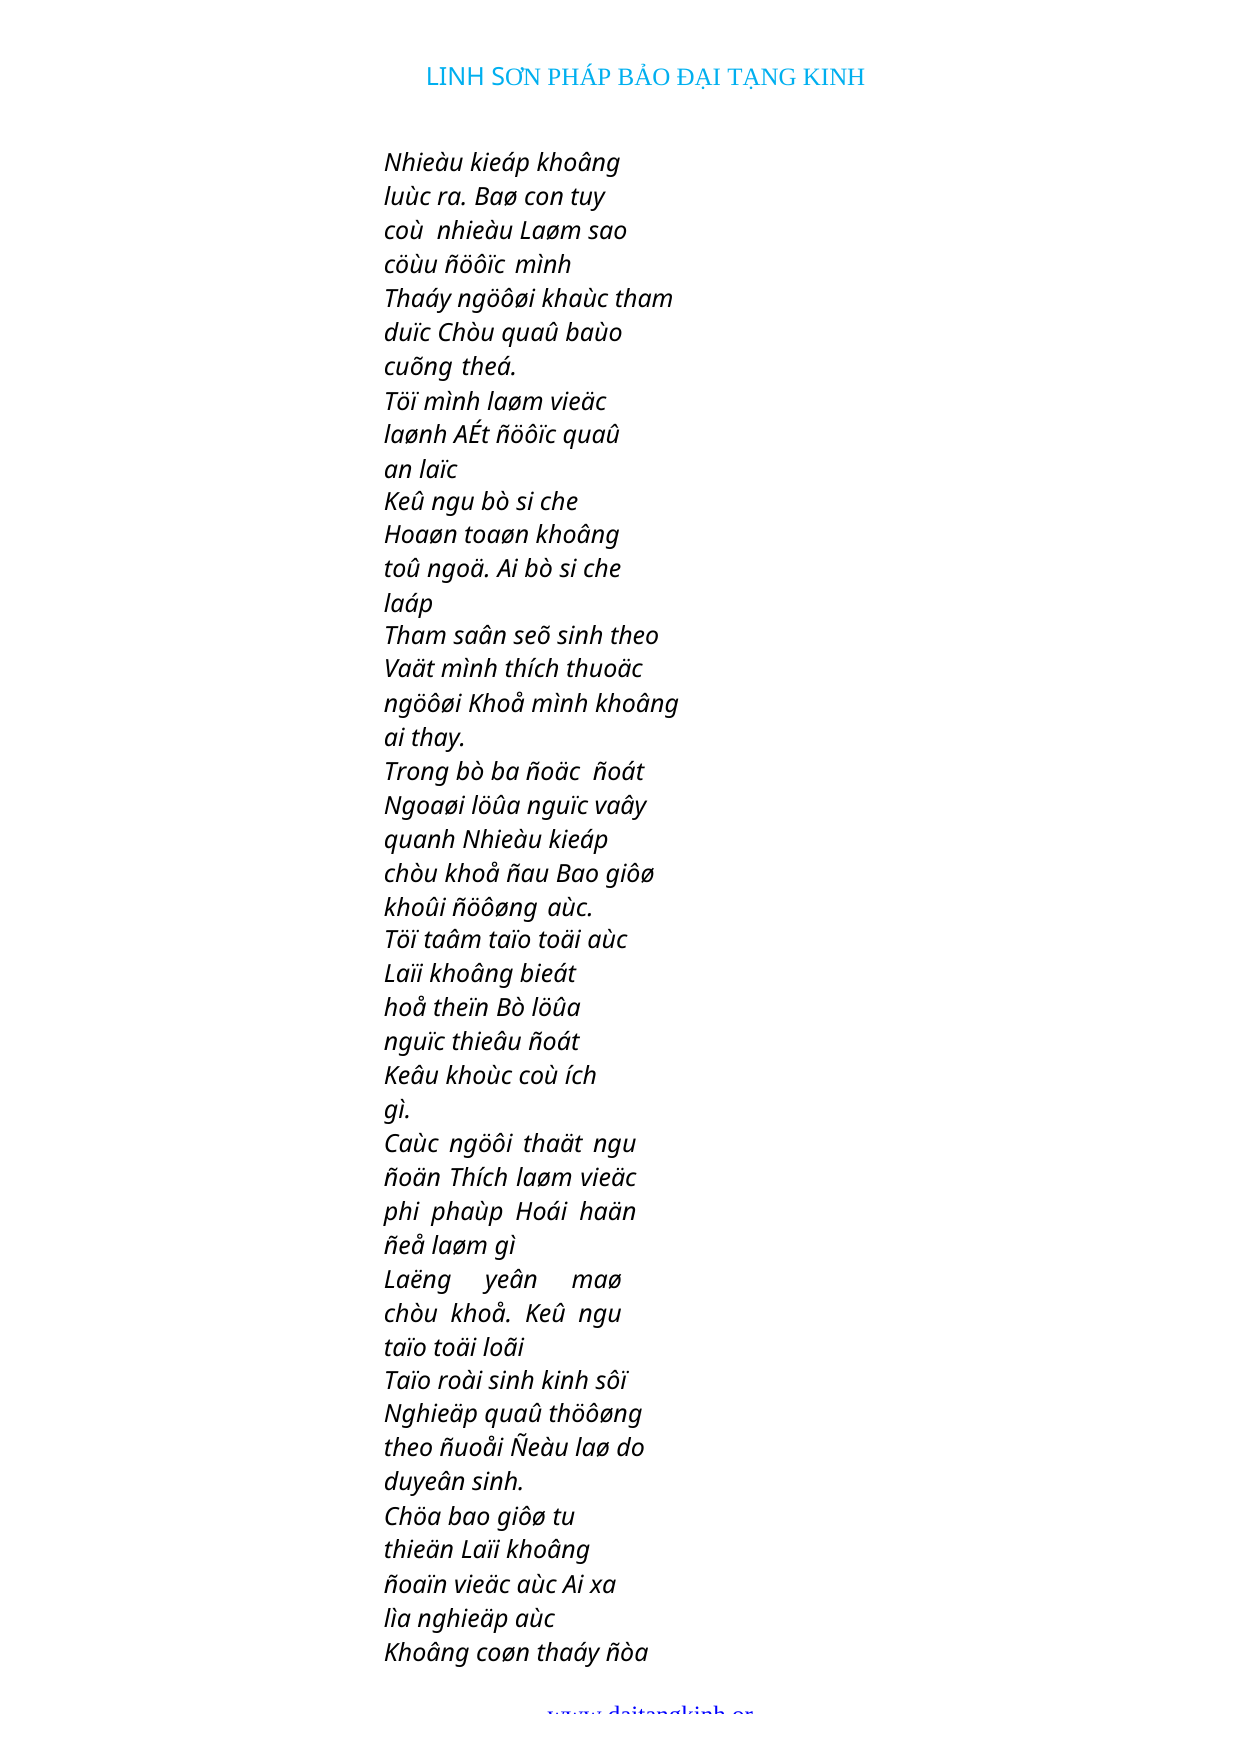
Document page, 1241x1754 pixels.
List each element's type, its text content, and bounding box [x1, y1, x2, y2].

text Thaáy ngöôøi khaùc tham duïc Chòu quaû baùo cuõng theá. [384, 281, 696, 383]
text Vaät mình thích thuoäc ngöôøi Khoå mình khoâng ai thay. [384, 651, 696, 753]
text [384, 1634, 662, 1668]
text Laïi khoâng bieát hoå theïn Bò löûa nguïc thieâu ñoát Keâu khoùc coù ích gì. [384, 955, 622, 1126]
text Tham saân seõ sinh theo [384, 619, 1065, 651]
text Keû ngu bò si che [384, 485, 1065, 517]
text Caùc ngöôi thaät ngu ñoän Thích laøm vieäc phi phaùp Hoái haän ñeå laøm gì [384, 1126, 637, 1262]
text Chöa bao giôø tu thieän Laïi khoâng ñoaïn vieäc aùc Ai xa lìa nghieäp aùc [384, 1498, 638, 1634]
text Nghieäp quaû thöôøng theo ñuoåi Ñeàu laø do duyeân sinh. [384, 1396, 696, 1498]
text Töï mình laøm vieäc laønh AÉt ñöôïc quaû an laïc [384, 383, 622, 485]
text Hoaøn toaøn khoâng toû ngoä. Ai bò si che laáp [384, 517, 645, 619]
text Taïo roài sinh kinh sôï [384, 1364, 1065, 1396]
text Laëng yeân maø chòu khoå. Keû ngu taïo toäi loãi [384, 1262, 622, 1364]
text Nhieàu kieáp khoâng luùc ra. Baø con tuy coù nhieàu Laøm sao cöùu ñöôïc mình [384, 145, 641, 281]
text Töï taâm taïo toäi aùc [384, 924, 1065, 955]
text Trong bò ba ñoäc ñoát Ngoaøi löûa nguïc vaây quanh Nhieàu kieáp chòu khoå ñau Bao giôø khoûi ñöôøng aùc. [384, 753, 657, 924]
